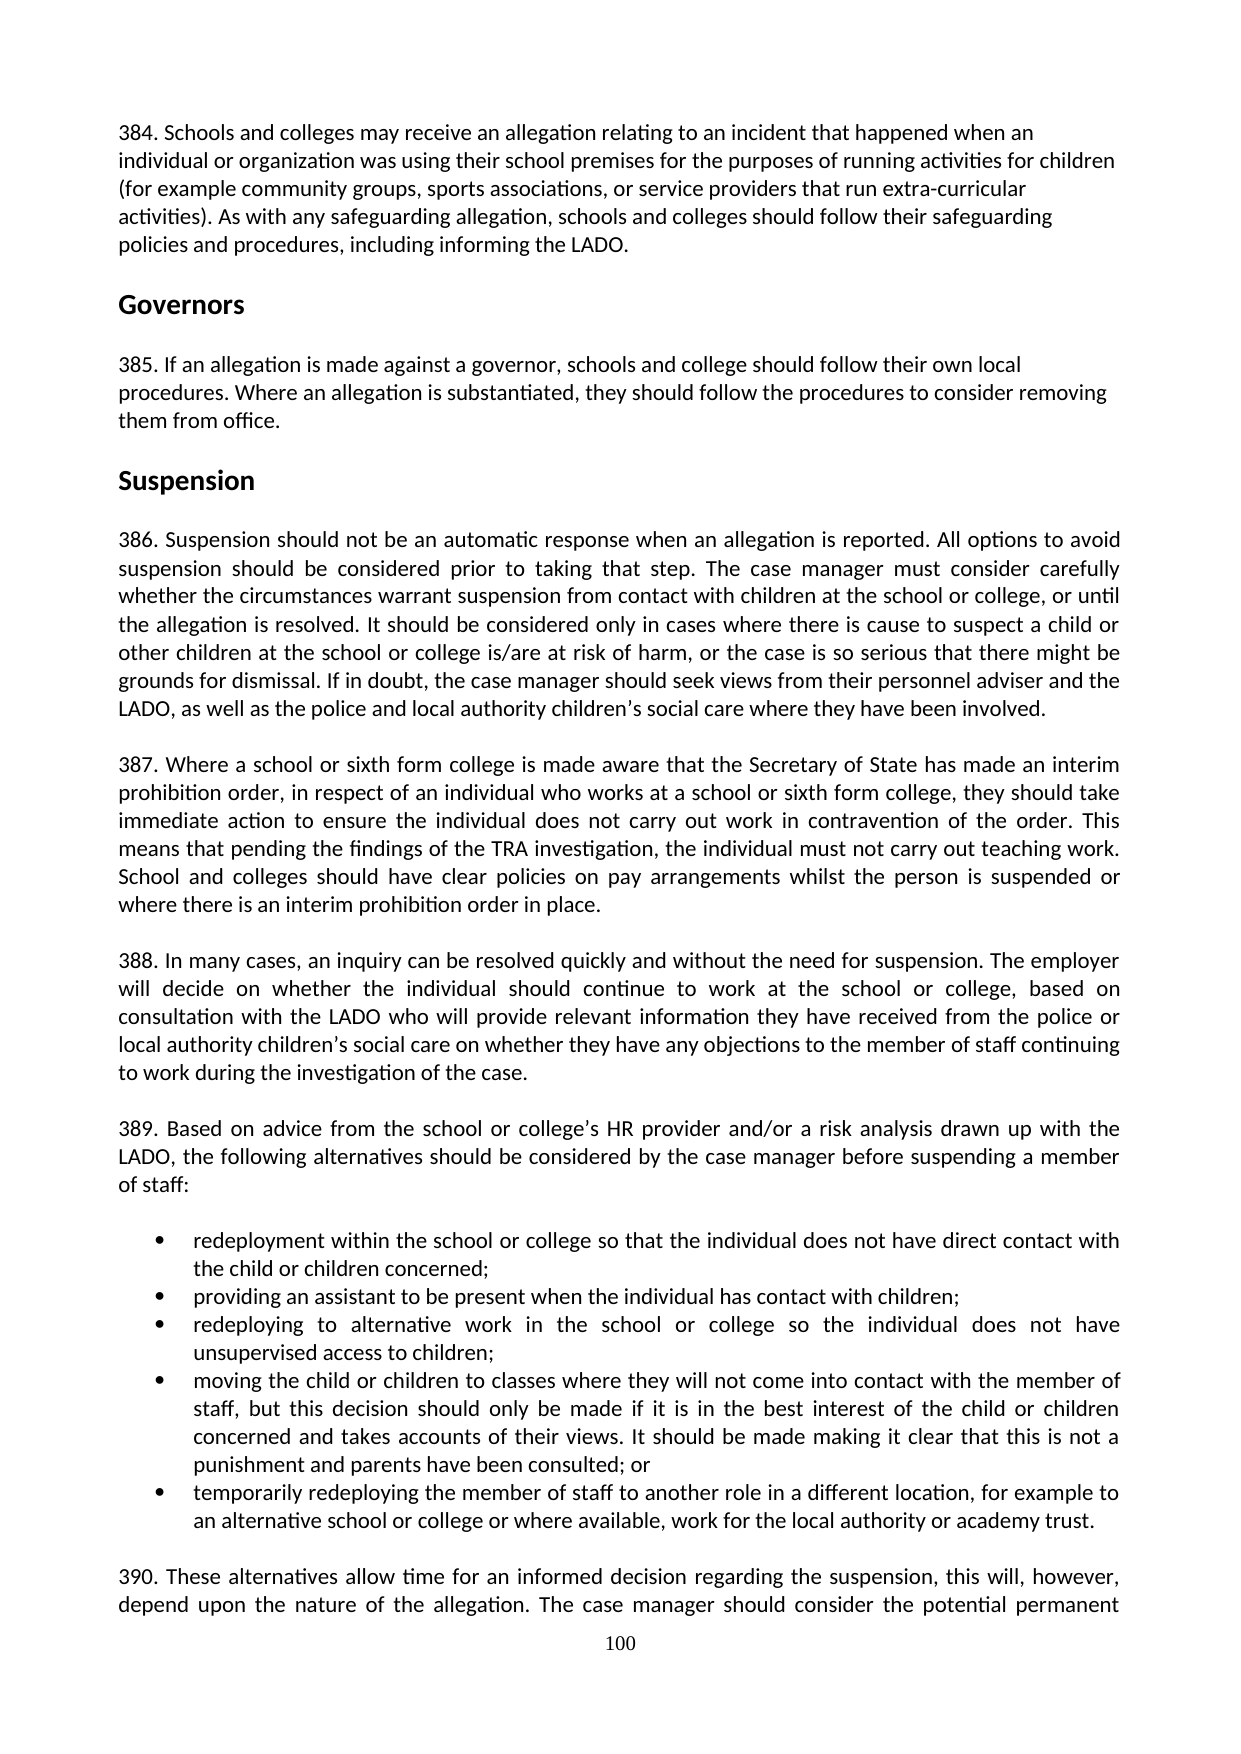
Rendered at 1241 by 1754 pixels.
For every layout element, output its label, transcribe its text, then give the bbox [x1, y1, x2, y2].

text 385. If an allegation is made against a governor, schools and college should follow their own local procedures. Where an allegation is substantiated, they should follow the procedures to consider removing them from office. [118, 350, 1122, 434]
list moving the child or children to classes where they will not come into contact with the member of staff, but this decision should only be made if it is in the best interest of the child or children concerned and takes accounts of their views. It should be made making it clear that this is not a punishment and parents have been consulted; or [156, 1366, 1122, 1478]
list temporarily redeploying the member of staff to another role in a different location, for example to an alternative school or college or where available, work for the local authority or academy trust. [156, 1478, 1122, 1534]
text 389. Based on advice from the school or college’s HR provider and/or a risk analysis drawn up with the LADO, the following alternatives should be considered by the case manager before suspending a member of staff: [118, 1114, 1122, 1198]
text 387. Where a school or sixth form college is made aware that the Secretary of State has made an interim prohibition order, in respect of an individual who works at a school or sixth form college, they should take immediate action to ensure the individual does not carry out work in contravention of the order. This means that pending the findings of the TRA investigation, the individual must not carry out teaching work. School and colleges should have clear policies on pay arrangements whilst the person is suspended or where there is an interim prohibition order in place. [118, 750, 1122, 918]
list providing an assistant to be present when the individual has contact with children; [156, 1282, 1122, 1310]
text 384. Schools and colleges may receive an allegation relating to an incident that happened when an individual or organization was using their school premises for the purposes of running activities for children (for example community groups, sports associations, or service providers that run extra-curricular activities). As with any safeguarding allegation, schools and colleges should follow their safeguarding policies and procedures, including informing the LADO. [118, 118, 1122, 258]
text 388. In many cases, an inquiry can be resolved quickly and without the need for suspension. The employer will decide on whether the individual should continue to work at the school or college, based on consultation with the LADO who will provide relevant information they have received from the police or local authority children’s social care on whether they have any objections to the member of staff continuing to work during the investigation of the case. [118, 946, 1122, 1086]
text 386. Suspension should not be an automatic response when an allegation is reported. All options to avoid suspension should be considered prior to taking that step. The case manager must consider carefully whether the circumstances warrant suspension from contact with children at the school or college, or until the allegation is resolved. It should be considered only in cases where there is cause to suspect a child or other children at the school or college is/are at risk of harm, or the case is so serious that there might be grounds for dismissal. If in doubt, the case manager should seek views from their personnel adviser and the LADO, as well as the police and local authority children’s social care where they have been involved. [118, 526, 1122, 722]
list redeployment within the school or college so that the individual does not have direct contact with the child or children concerned; [156, 1226, 1122, 1282]
list redeploying to alternative work in the school or college so the individual does not have unsupervised access to children; [156, 1310, 1122, 1366]
text Suspension [118, 462, 1122, 498]
text Governors [118, 286, 1122, 322]
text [118, 1562, 1122, 1618]
